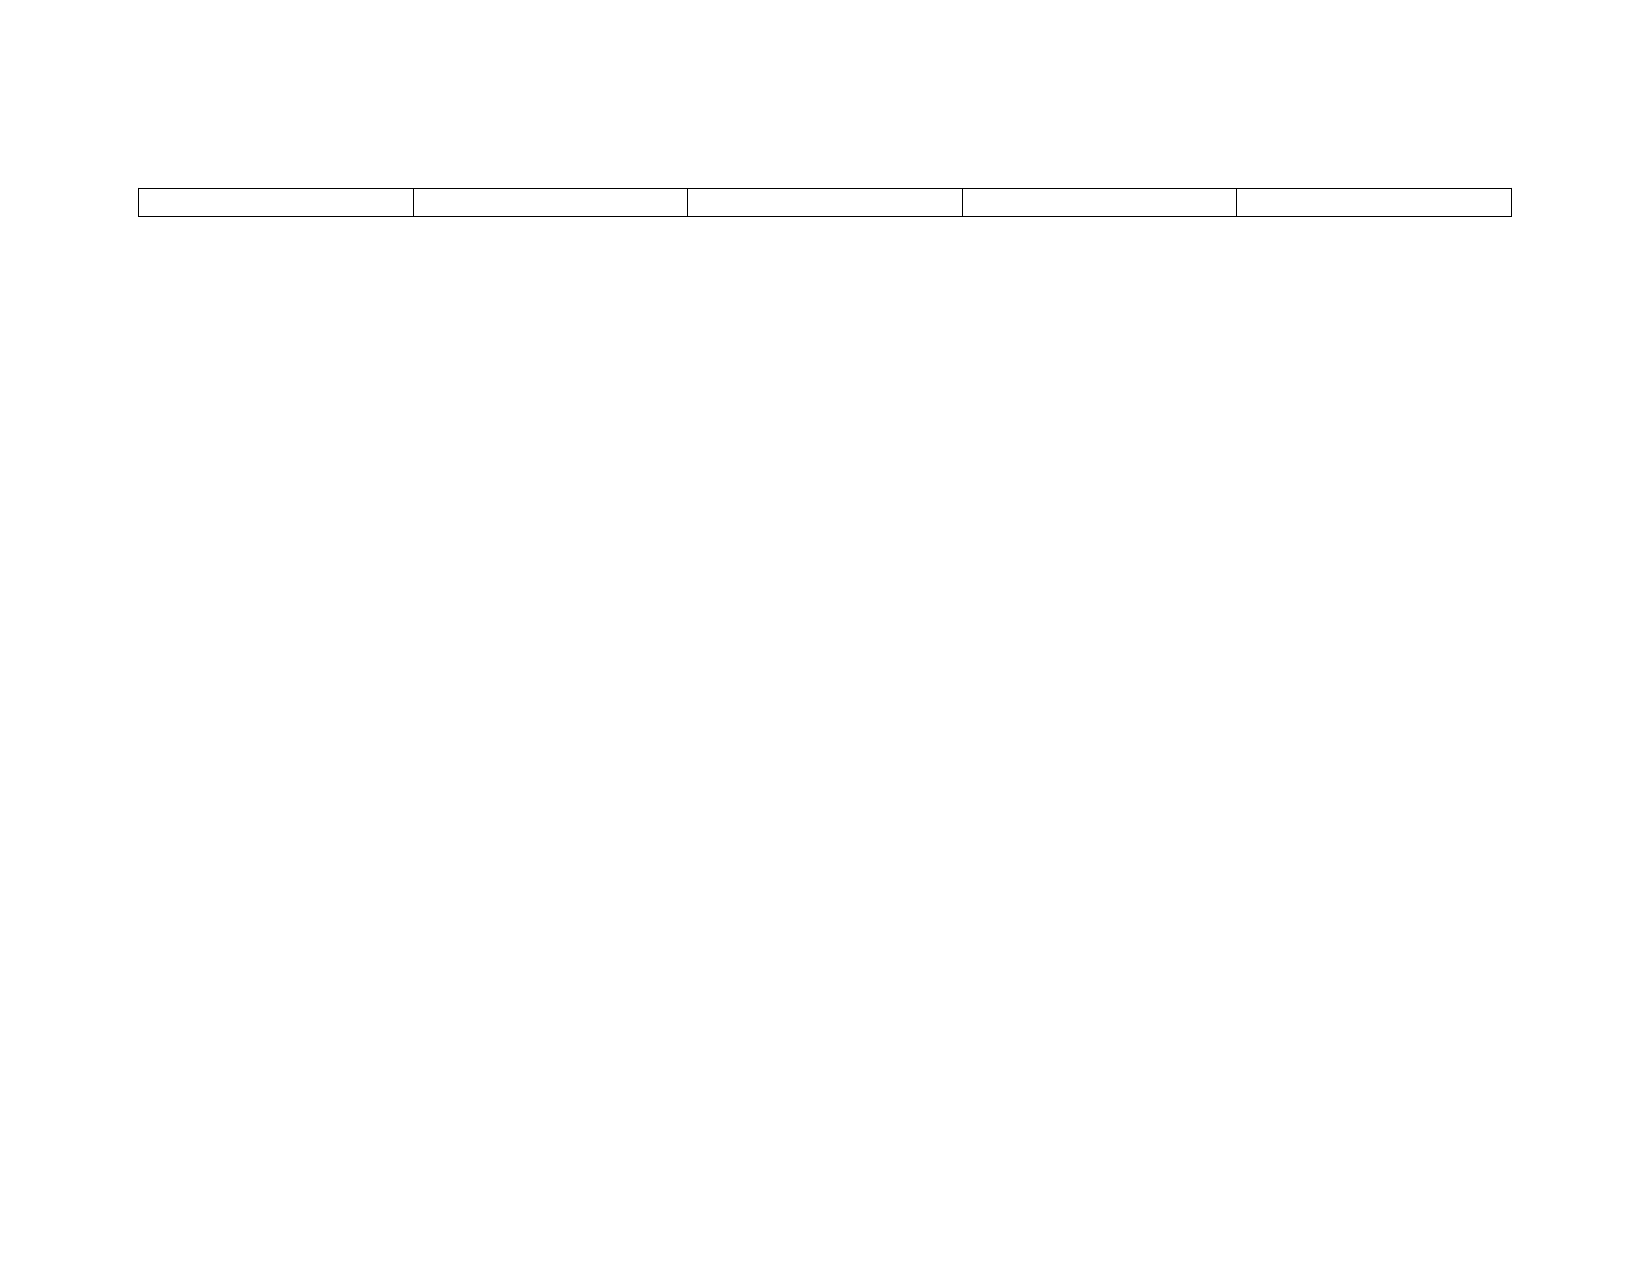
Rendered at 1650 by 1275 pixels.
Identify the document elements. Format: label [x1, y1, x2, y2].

table_cell [688, 189, 962, 216]
table_cell [139, 189, 413, 216]
table_cell [414, 189, 687, 216]
table_cell [963, 189, 1236, 216]
table_cell [1237, 189, 1511, 216]
